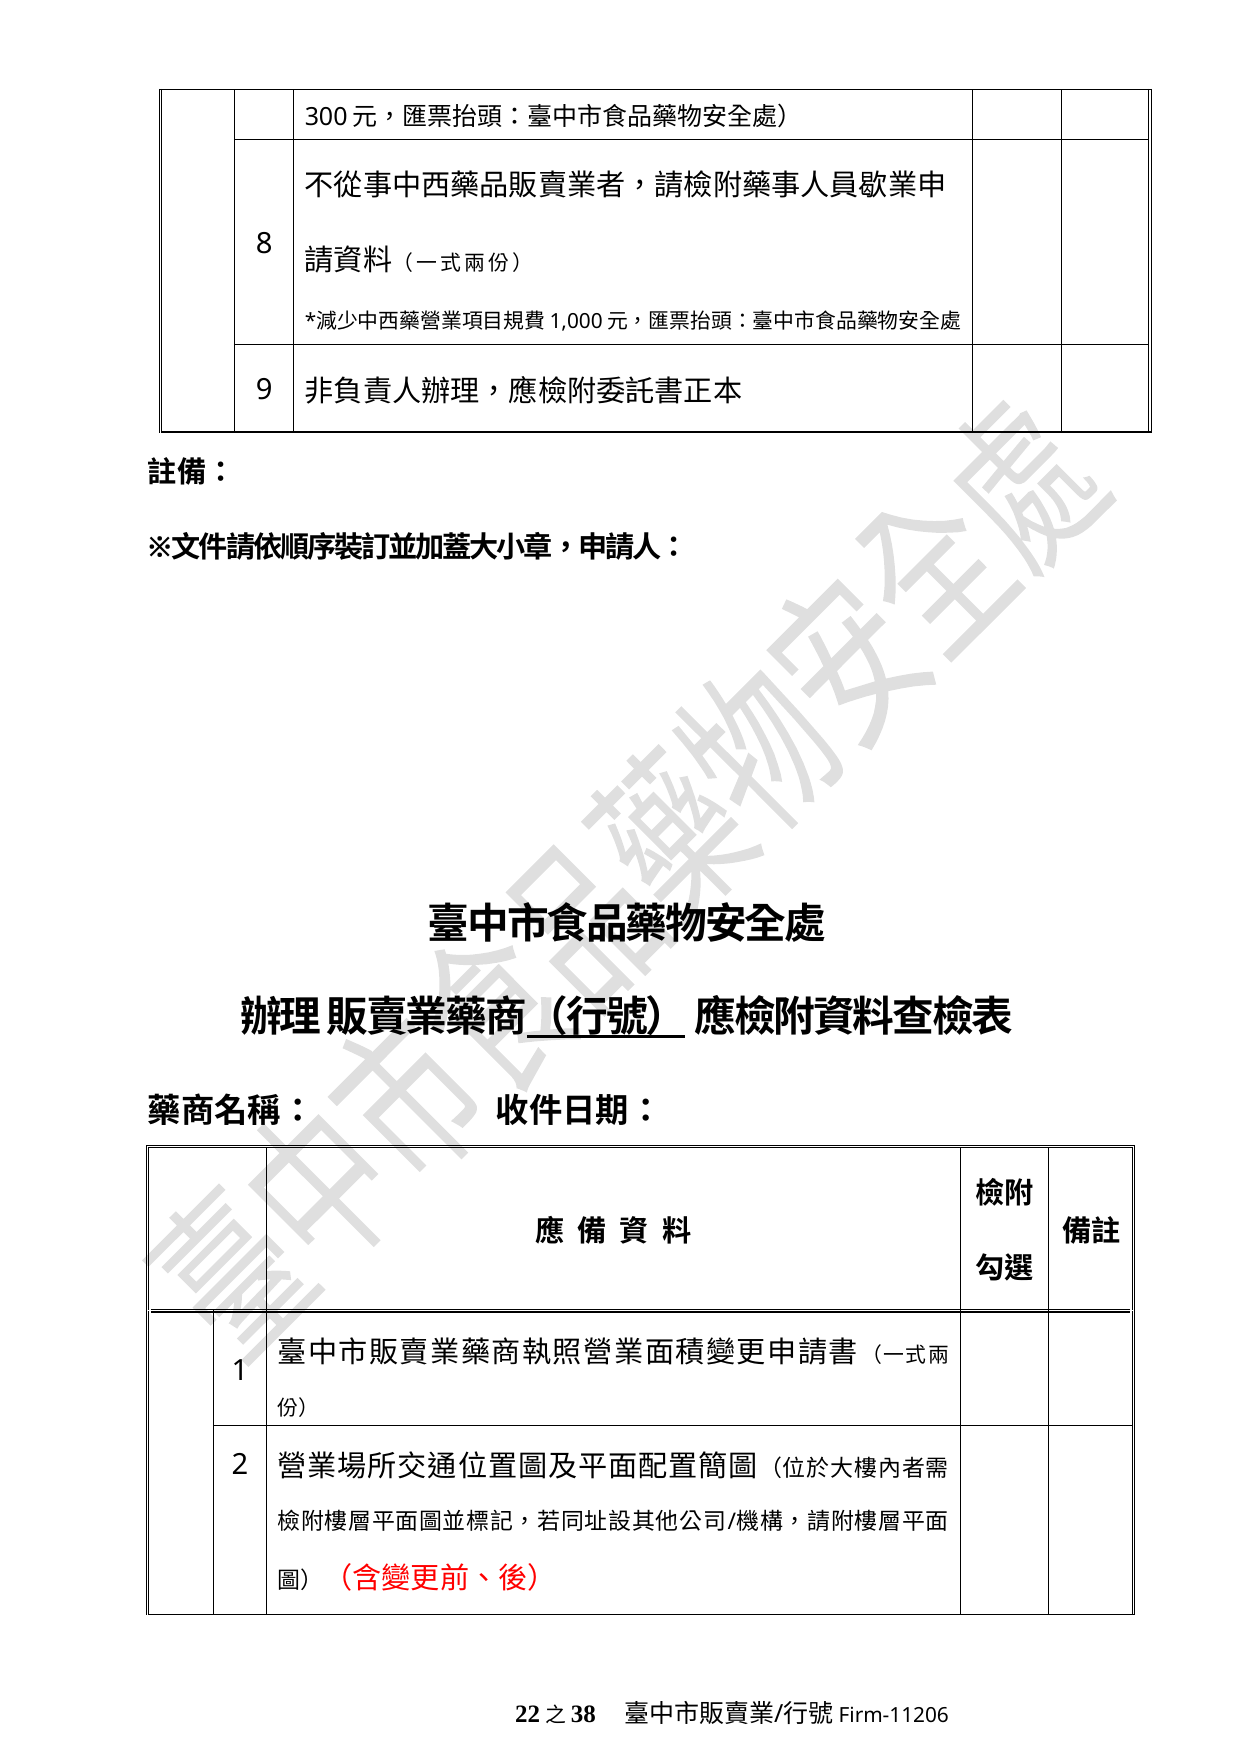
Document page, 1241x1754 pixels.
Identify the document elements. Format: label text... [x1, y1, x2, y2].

table_cell 臺中市販賣業藥商執照營業面積變更申請書（一式兩份） [267, 1313, 960, 1425]
text ※文件請依順序裝訂並加蓋大小章，申請人： [148, 507, 1107, 582]
table_cell 9 [235, 345, 293, 431]
table_cell 營業場所交通位置圖及平面配置簡圖（位於大樓內者需檢附樓層平面圖並標記，若同址設其他公司/機構，請附樓層平面圖）（含變更前、後） [267, 1426, 960, 1613]
table_cell [1062, 345, 1148, 431]
table_cell 非負責人辦理，應檢附委託書正本 [294, 345, 972, 431]
table_cell [973, 140, 1061, 344]
text 辦理 販賣業藥商（行號） 應檢附資料查檢表 [148, 976, 1107, 1051]
table_cell [1049, 1426, 1132, 1613]
table_cell [1049, 1309, 1133, 1425]
table_cell 7 [235, 90, 293, 139]
table_cell 營業面積變更(限同地址) [148, 1309, 213, 1613]
table_cell 8 [235, 140, 293, 344]
table_cell [1062, 90, 1148, 139]
table_cell 不從事中西藥品販賣業者，請檢附藥事人員歇業申請資料（一式兩份） *減少中西藥營業項目規費1,000元，匯票抬頭：臺中市食品藥物安全處 [294, 140, 972, 344]
table_cell [961, 1426, 1048, 1613]
table_cell [973, 345, 1061, 431]
table_header 應 備 資 料 [267, 1148, 960, 1309]
table_header 檢附勾選 [961, 1148, 1048, 1309]
table_cell [1062, 140, 1148, 344]
text 藥商名稱： 收件日期： [148, 1070, 1107, 1145]
text 臺中市食品藥物安全處 [148, 882, 1107, 957]
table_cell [294, 90, 972, 139]
table_cell 1 [214, 1313, 266, 1425]
text 註備： [148, 432, 1107, 507]
table_cell 2 [214, 1426, 266, 1613]
table_header [149, 1148, 266, 1309]
table_header 備註 [1049, 1148, 1132, 1309]
table_cell [961, 1313, 1048, 1425]
table_cell [973, 90, 1061, 139]
